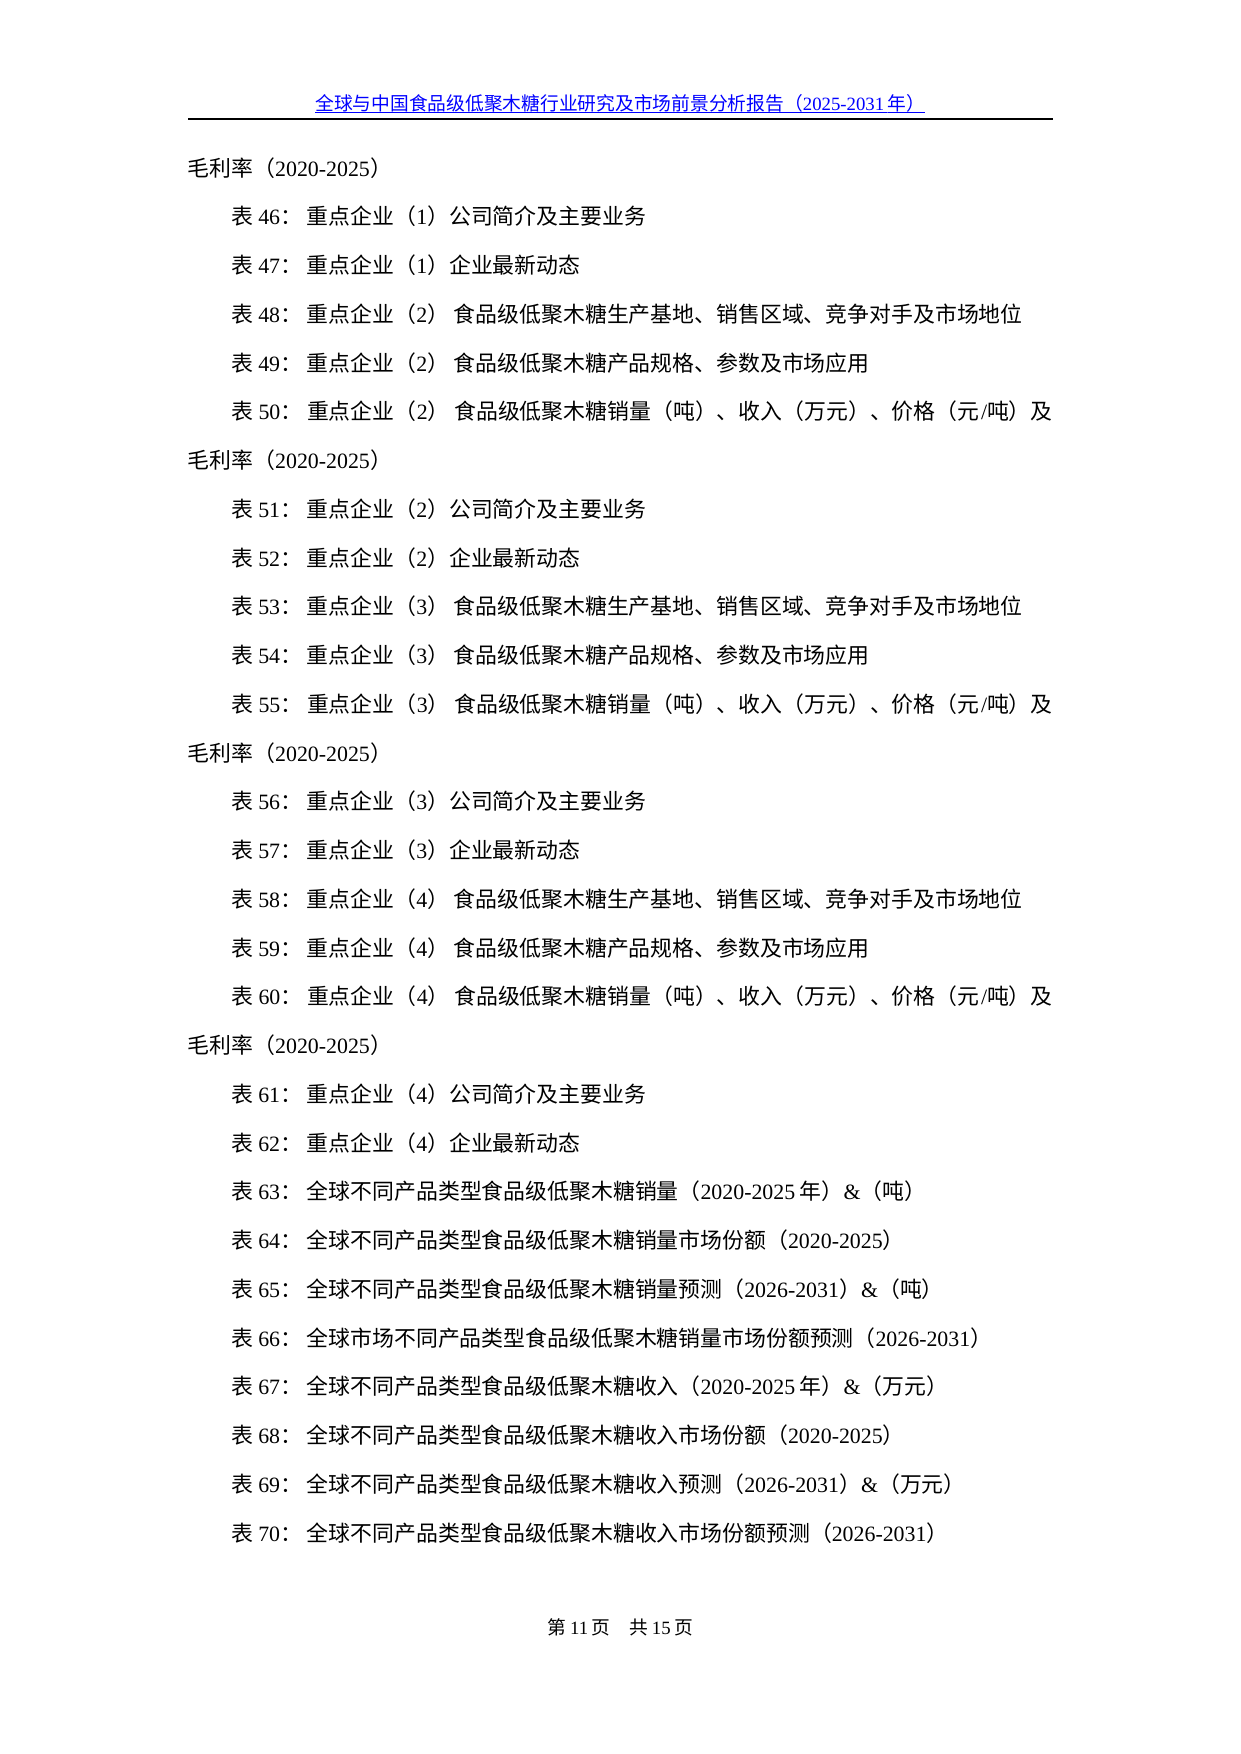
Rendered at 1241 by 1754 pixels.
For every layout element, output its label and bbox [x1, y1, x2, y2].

text [187, 150, 1053, 1548]
